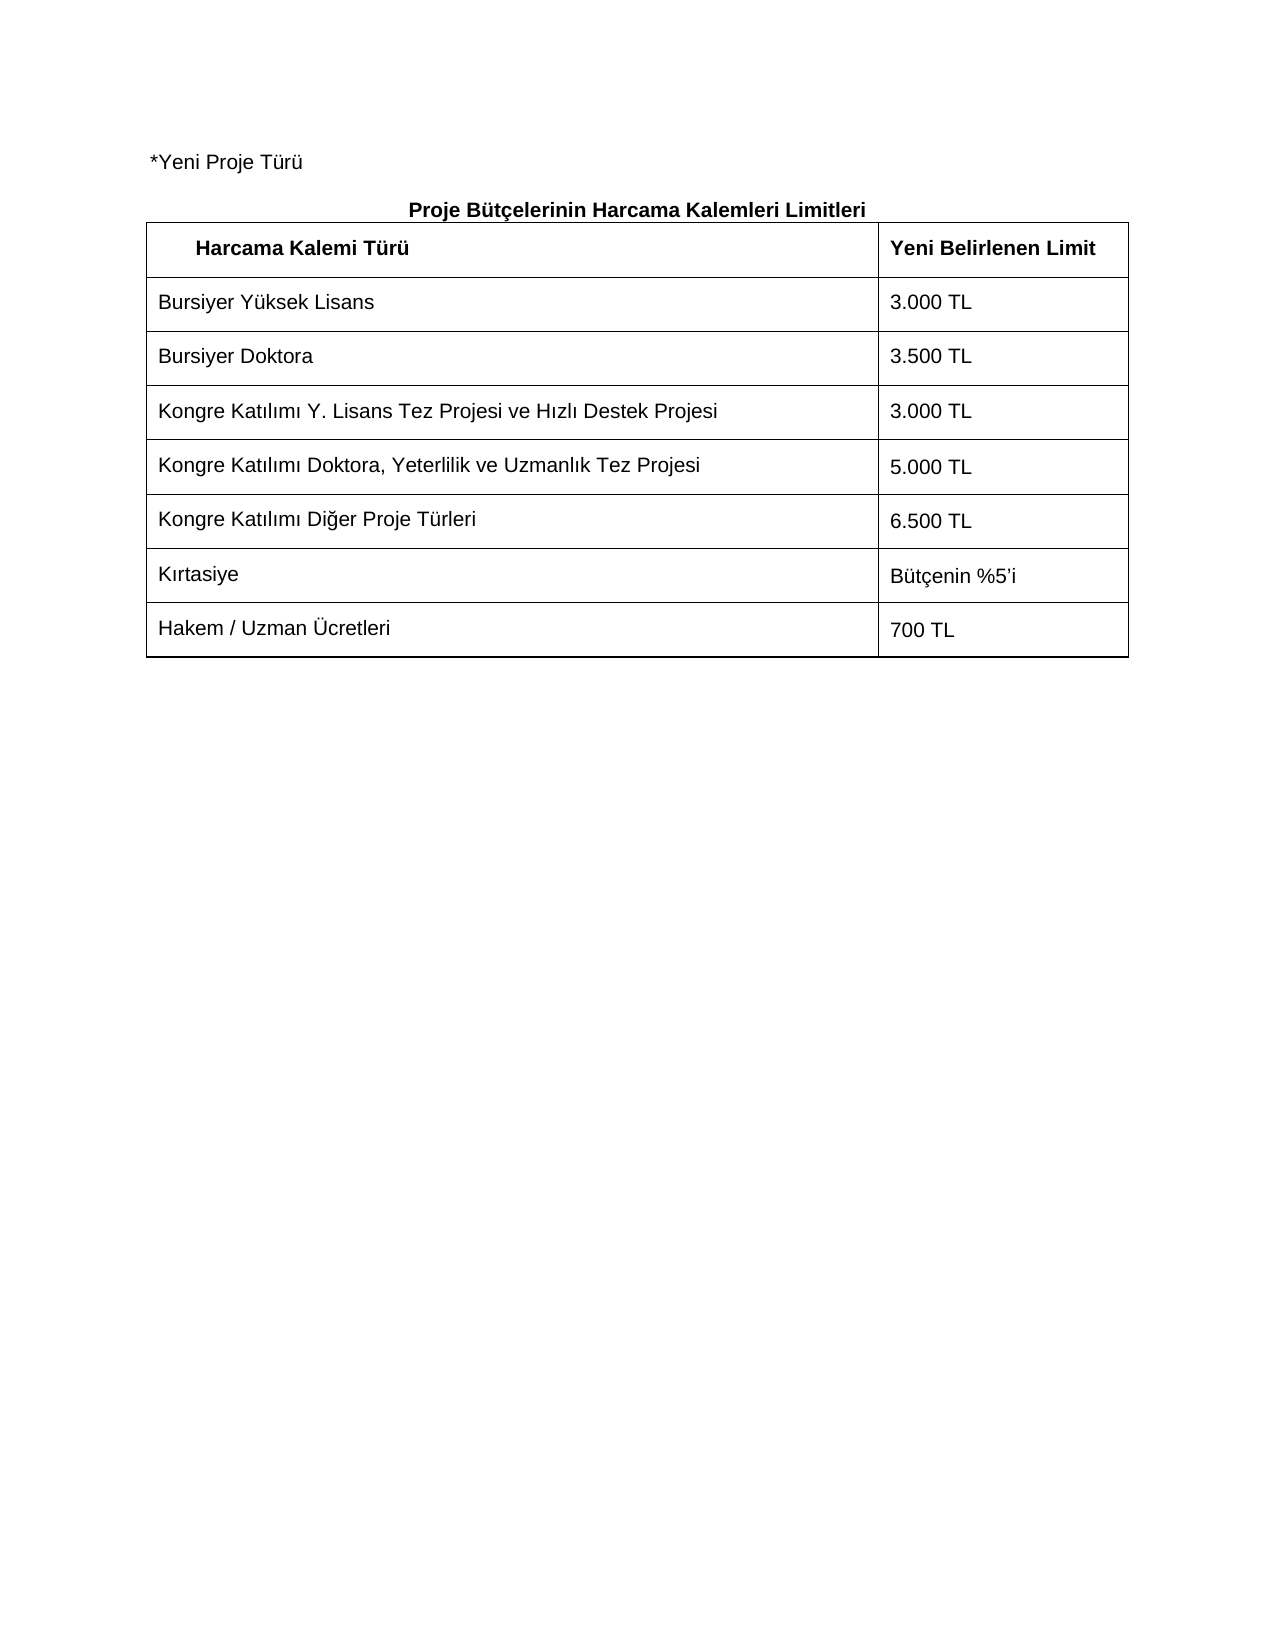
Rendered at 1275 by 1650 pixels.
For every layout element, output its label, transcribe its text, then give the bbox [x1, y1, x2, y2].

table_cell Hakem / Uzman Ücretleri [147, 603, 878, 656]
table_cell Kırtasiye [147, 549, 878, 602]
table_cell 3.000 TL [879, 386, 1128, 439]
table_cell Kongre Katılımı Diğer Proje Türleri [147, 495, 878, 548]
table_cell 6.500 TL [879, 495, 1128, 548]
table_cell 700 TL [879, 603, 1128, 656]
table_cell Kongre Katılımı Y. Lisans Tez Projesi ve Hızlı Destek Projesi [147, 386, 878, 439]
table_header Yeni Belirlenen Limit [879, 223, 1128, 277]
table_cell Bütçenin %5’i [879, 549, 1128, 602]
table_cell Bursiyer Doktora [147, 332, 878, 385]
table_header Harcama Kalemi Türü [147, 223, 878, 277]
table_cell Kongre Katılımı Doktora, Yeterlilik ve Uzmanlık Tez Projesi [147, 440, 878, 494]
table_cell Bursiyer Yüksek Lisans [147, 278, 878, 331]
table_cell 3.500 TL [879, 332, 1128, 385]
table_cell 5.000 TL [879, 440, 1128, 494]
list *Yeni Proje Türü [150, 150, 1125, 174]
table_cell 3.000 TL [879, 278, 1128, 331]
text Proje Bütçelerinin Harcama Kalemleri Limitleri [150, 198, 1125, 222]
